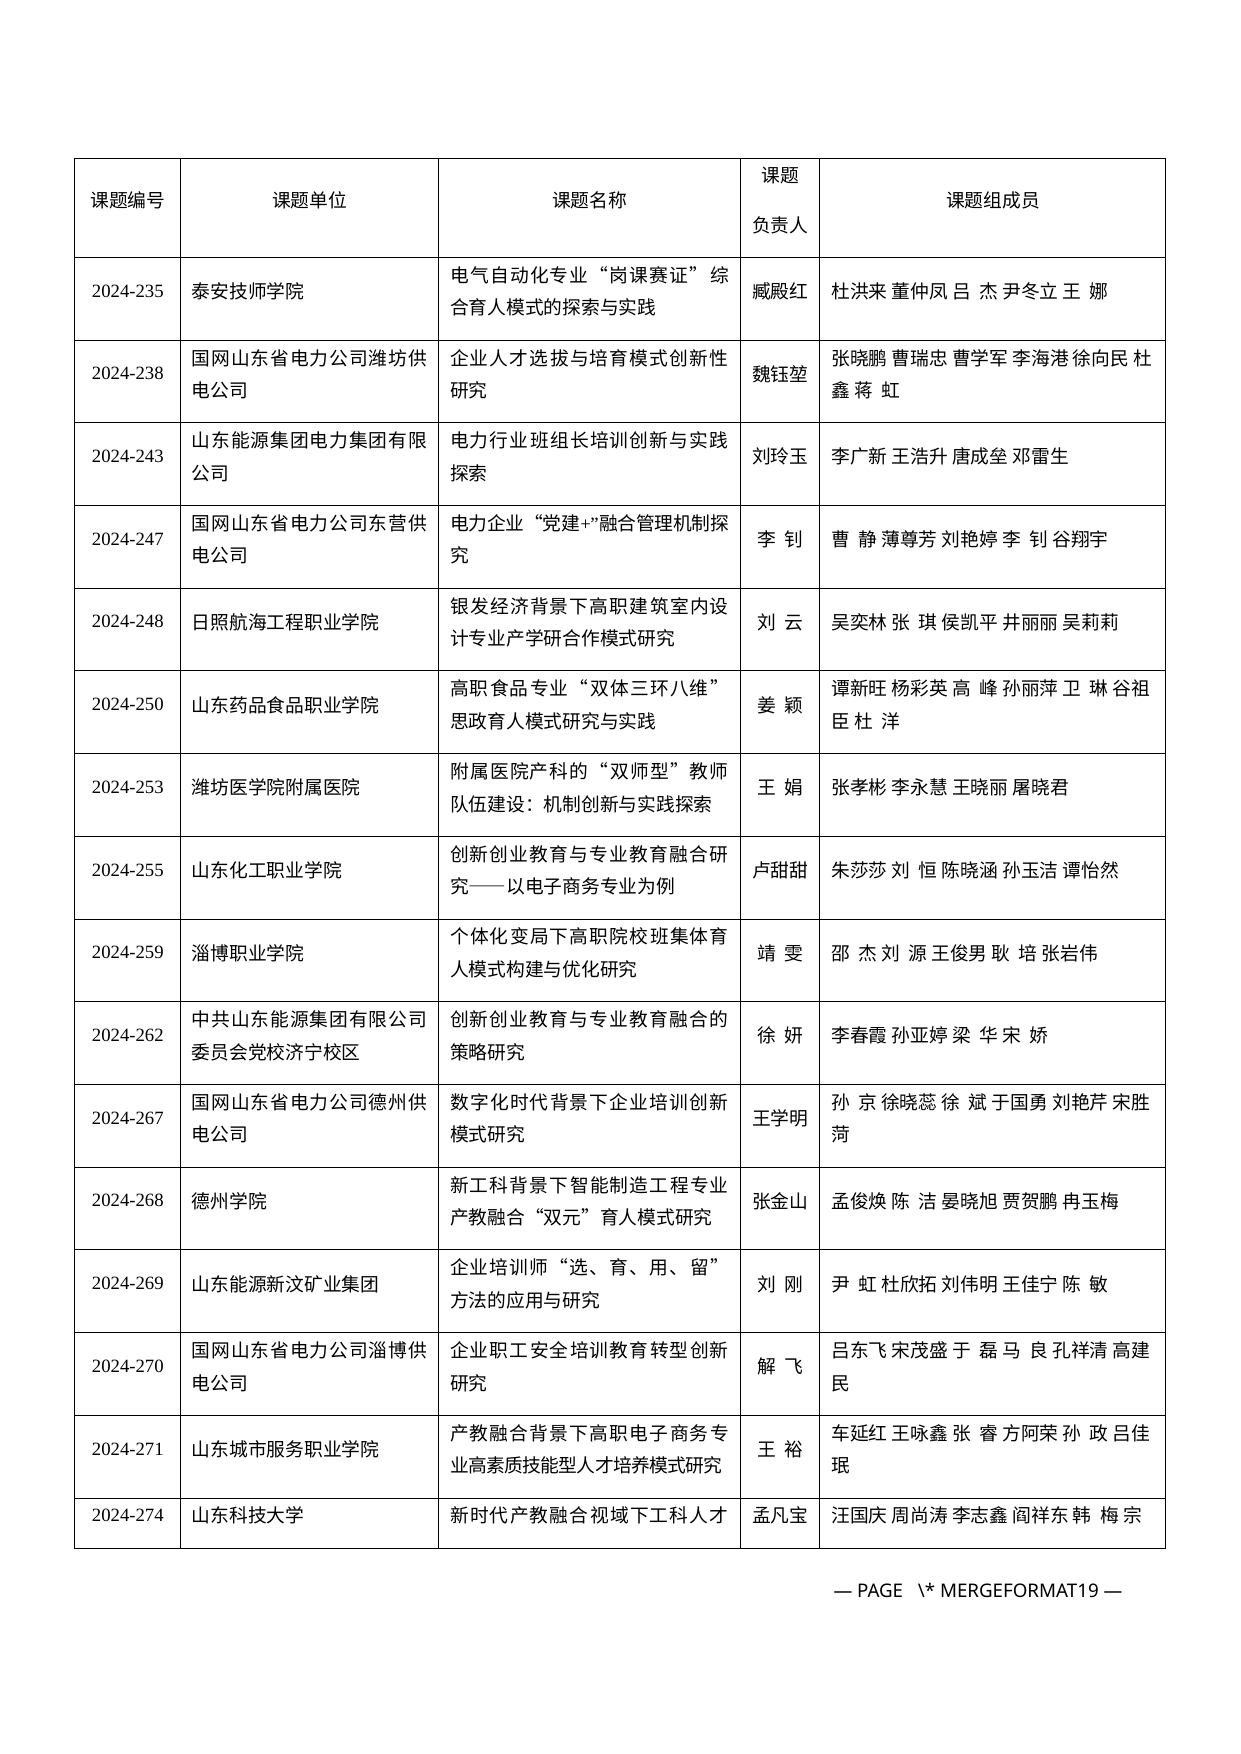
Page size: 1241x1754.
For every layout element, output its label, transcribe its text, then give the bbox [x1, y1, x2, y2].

table_cell 2024-259 [75, 920, 180, 1001]
table_cell 孟凡宝 [741, 1499, 819, 1548]
table_cell 2024-271 [75, 1416, 180, 1497]
table_cell 王学明 [741, 1085, 819, 1167]
table_cell 企业人才选拔与培育模式创新性研究 [439, 341, 740, 422]
table_cell 山东化工职业学院 [181, 837, 438, 918]
table_cell 产教融合背景下高职电子商务专业高素质技能型人才培养模式研究 [439, 1416, 740, 1497]
table_cell 2024-270 [75, 1333, 180, 1415]
table_cell 山东能源集团电力集团有限公司 [181, 423, 438, 505]
table_cell 国网山东省电力公司淄博供电公司 [181, 1333, 438, 1415]
table_cell 2024-243 [75, 423, 180, 505]
table_cell 高职食品专业“双体三环八维”思政育人模式研究与实践 [439, 671, 740, 753]
table_cell 曹 静 薄尊芳 刘艳婷 李 钊 谷翔宇 [820, 506, 1165, 588]
table_cell 山东城市服务职业学院 [181, 1416, 438, 1497]
table_cell 日照航海工程职业学院 [181, 589, 438, 670]
table_cell 2024-269 [75, 1250, 180, 1332]
table_cell 个体化变局下高职院校班集体育人模式构建与优化研究 [439, 920, 740, 1001]
table_cell 数字化时代背景下企业培训创新模式研究 [439, 1085, 740, 1167]
table_header 课题编号 [75, 159, 180, 257]
table_cell 吴奕林 张 琪 侯凯平 井丽丽 吴莉莉 [820, 589, 1165, 670]
table_cell 徐 妍 [741, 1002, 819, 1084]
table_cell 山东药品食品职业学院 [181, 671, 438, 753]
table_cell 创新创业教育与专业教育融合的策略研究 [439, 1002, 740, 1084]
table_cell 李春霞 孙亚婷 梁 华 宋 娇 [820, 1002, 1165, 1084]
table_cell 朱莎莎 刘 恒 陈晓涵 孙玉洁 谭怡然 [820, 837, 1165, 918]
table_header 课题单位 [181, 159, 438, 257]
table_cell 张孝彬 李永慧 王晓丽 屠晓君 [820, 754, 1165, 836]
table_cell 创新创业教育与专业教育融合研究——以电子商务专业为例 [439, 837, 740, 918]
table_cell 2024-248 [75, 589, 180, 670]
table_cell 车延红 王咏鑫 张 睿 方阿荣 孙 政 吕佳珉 [820, 1416, 1165, 1497]
table_cell 2024-247 [75, 506, 180, 588]
table_cell 山东能源新汶矿业集团 [181, 1250, 438, 1332]
table_header 课题 负责人 [741, 159, 819, 257]
table_header 课题组成员 [820, 159, 1165, 257]
table_cell 2024-250 [75, 671, 180, 753]
table_cell 2024-255 [75, 837, 180, 918]
table_cell 电气自动化专业“岗课赛证”综合育人模式的探索与实践 [439, 258, 740, 339]
table_cell 潍坊医学院附属医院 [181, 754, 438, 836]
table_cell 张晓鹏 曹瑞忠 曹学军 李海港 徐向民 杜 鑫 蒋 虹 [820, 341, 1165, 422]
table_cell 谭新旺 杨彩英 高 峰 孙丽萍 卫 琳 谷祖臣 杜 洋 [820, 671, 1165, 753]
table_cell 附属医院产科的“双师型”教师队伍建设：机制创新与实践探索 [439, 754, 740, 836]
table_cell 淄博职业学院 [181, 920, 438, 1001]
table_cell 卢甜甜 [741, 837, 819, 918]
table_cell 刘 云 [741, 589, 819, 670]
table_cell 魏钰堃 [741, 341, 819, 422]
table_cell 新工科背景下智能制造工程专业产教融合“双元”育人模式研究 [439, 1168, 740, 1249]
table_cell 2024-274 [75, 1499, 180, 1548]
table_cell 新时代产教融合视域下工科人才培养质量提升对策研究 [439, 1499, 740, 1548]
table_cell 张金山 [741, 1168, 819, 1249]
table_cell 企业职工安全培训教育转型创新研究 [439, 1333, 740, 1415]
table_cell 尹 虹 杜欣拓 刘伟明 王佳宁 陈 敏 [820, 1250, 1165, 1332]
table_cell 李 钊 [741, 506, 819, 588]
table_cell 靖 雯 [741, 920, 819, 1001]
table_cell 2024-262 [75, 1002, 180, 1084]
table_cell 吕东飞 宋茂盛 于 磊 马 良 孔祥清 高建民 [820, 1333, 1165, 1415]
table_cell 汪国庆 周尚涛 李志鑫 阎祥东 韩 梅 宗采建 柳慧敏 [820, 1499, 1165, 1548]
table_cell 国网山东省电力公司德州供电公司 [181, 1085, 438, 1167]
table_cell 姜 颖 [741, 671, 819, 753]
table_cell 电力行业班组长培训创新与实践探索 [439, 423, 740, 505]
table_cell 泰安技师学院 [181, 258, 438, 339]
table_cell 臧殿红 [741, 258, 819, 339]
table_cell 孟俊焕 陈 洁 晏晓旭 贾贺鹏 冉玉梅 [820, 1168, 1165, 1249]
table_cell 国网山东省电力公司潍坊供电公司 [181, 341, 438, 422]
table_cell 2024-268 [75, 1168, 180, 1249]
table_cell 李广新 王浩升 唐成垒 邓雷生 [820, 423, 1165, 505]
table_cell 2024-238 [75, 341, 180, 422]
table_cell 银发经济背景下高职建筑室内设计专业产学研合作模式研究 [439, 589, 740, 670]
table_cell 王 娟 [741, 754, 819, 836]
table_cell 2024-267 [75, 1085, 180, 1167]
table_cell 国网山东省电力公司东营供电公司 [181, 506, 438, 588]
table_cell 王 裕 [741, 1416, 819, 1497]
table_cell 邵 杰 刘 源 王俊男 耿 培 张岩伟 [820, 920, 1165, 1001]
table_cell 中共山东能源集团有限公司委员会党校济宁校区 [181, 1002, 438, 1084]
table_cell 刘玲玉 [741, 423, 819, 505]
table_cell 山东科技大学 [181, 1499, 438, 1548]
table_header 课题名称 [439, 159, 740, 257]
table_cell 2024-253 [75, 754, 180, 836]
table_cell 孙 京 徐晓蕊 徐 斌 于国勇 刘艳芹 宋胜菏 [820, 1085, 1165, 1167]
table_cell 2024-235 [75, 258, 180, 339]
table_cell 德州学院 [181, 1168, 438, 1249]
table_cell 企业培训师“选、育、用、留”方法的应用与研究 [439, 1250, 740, 1332]
table_cell 电力企业“党建+”融合管理机制探究 [439, 506, 740, 588]
table_cell 解 飞 [741, 1333, 819, 1415]
table_cell 刘 刚 [741, 1250, 819, 1332]
table_cell 杜洪来 董仲凤 吕 杰 尹冬立 王 娜 [820, 258, 1165, 339]
